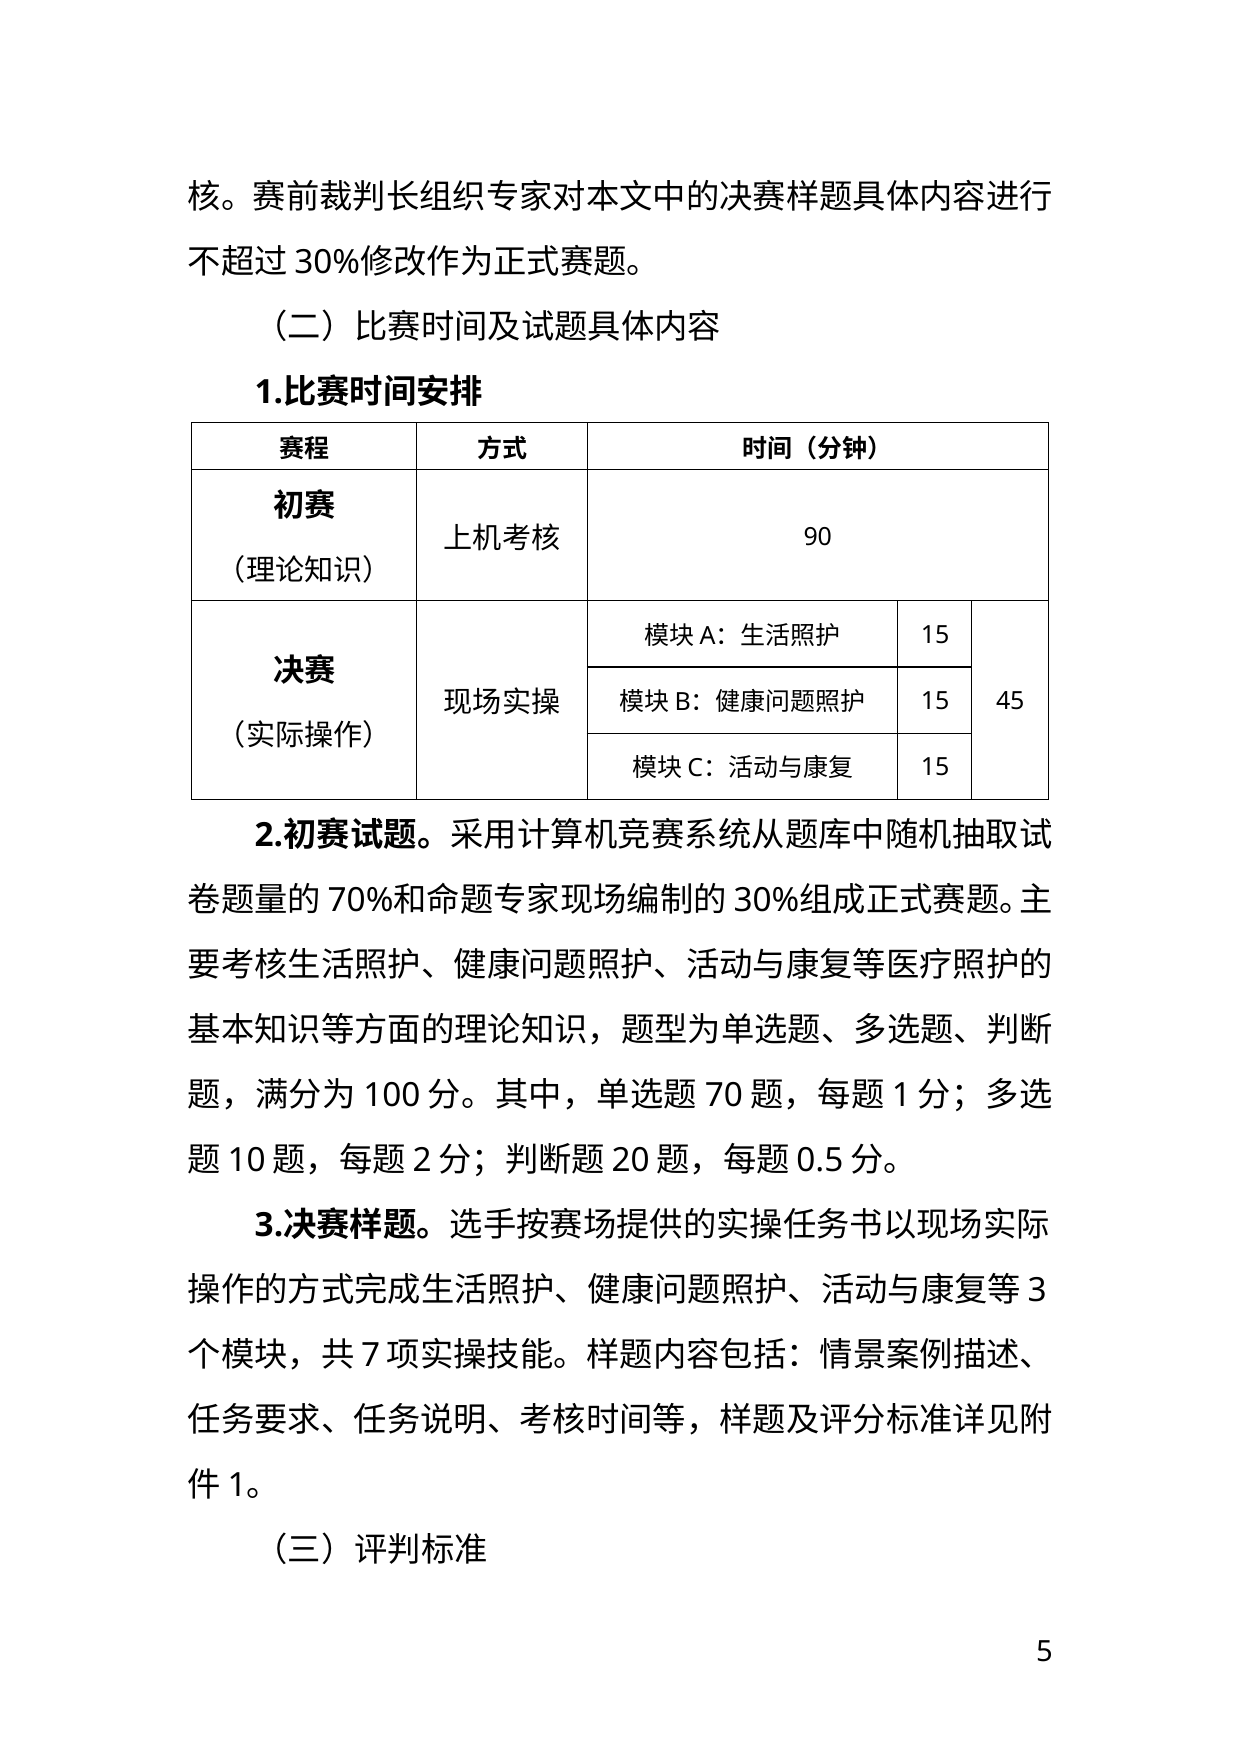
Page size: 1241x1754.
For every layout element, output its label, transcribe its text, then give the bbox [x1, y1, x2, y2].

table_header 时间（分钟） [587, 423, 1048, 469]
text 3.决赛样题。选手按赛场提供的实操任务书以现场实际操作的方式完成生活照护、健康问题照护、活动与康复等3个模块，共7项实操技能。样题内容包括：情景案例描述、任务要求、任务说明、考核时间等，样题及评分标准详见附件1。 [187, 1189, 1053, 1514]
table_cell 90 [587, 470, 1048, 600]
subtitle （二）比赛时间及试题具体内容 [187, 292, 1053, 357]
table_cell 15 [898, 668, 971, 732]
table_cell 模块A：生活照护 [587, 601, 897, 666]
table_cell 决赛 （实际操作） [192, 601, 416, 798]
table_cell 15 [898, 734, 971, 798]
table_cell 初赛 （理论知识） [192, 470, 416, 600]
table_header 方式 [417, 423, 586, 469]
table_cell 15 [898, 601, 971, 666]
table_cell 模块C：活动与康复 [587, 734, 897, 798]
text 2.初赛试题。采用计算机竞赛系统从题库中随机抽取试卷题量的70%和命题专家现场编制的30%组成正式赛题。主要考核生活照护、健康问题照护、活动与康复等医疗照护的基本知识等方面的理论知识，题型为单选题、多选题、判断题，满分为100分。其中，单选题70题，每题1分；多选题10题，每题2分；判断题20题，每题0.5分。 [187, 799, 1053, 1189]
table_cell 模块B：健康问题照护 [587, 668, 897, 732]
text 1.比赛时间安排 [187, 357, 1053, 422]
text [187, 162, 1053, 292]
table_cell 现场实操 [417, 601, 586, 798]
subtitle （三）评判标准 [187, 1514, 1053, 1579]
table_header 赛程 [192, 423, 416, 469]
table_cell 上机考核 [417, 470, 586, 600]
table_cell 45 [972, 601, 1048, 798]
